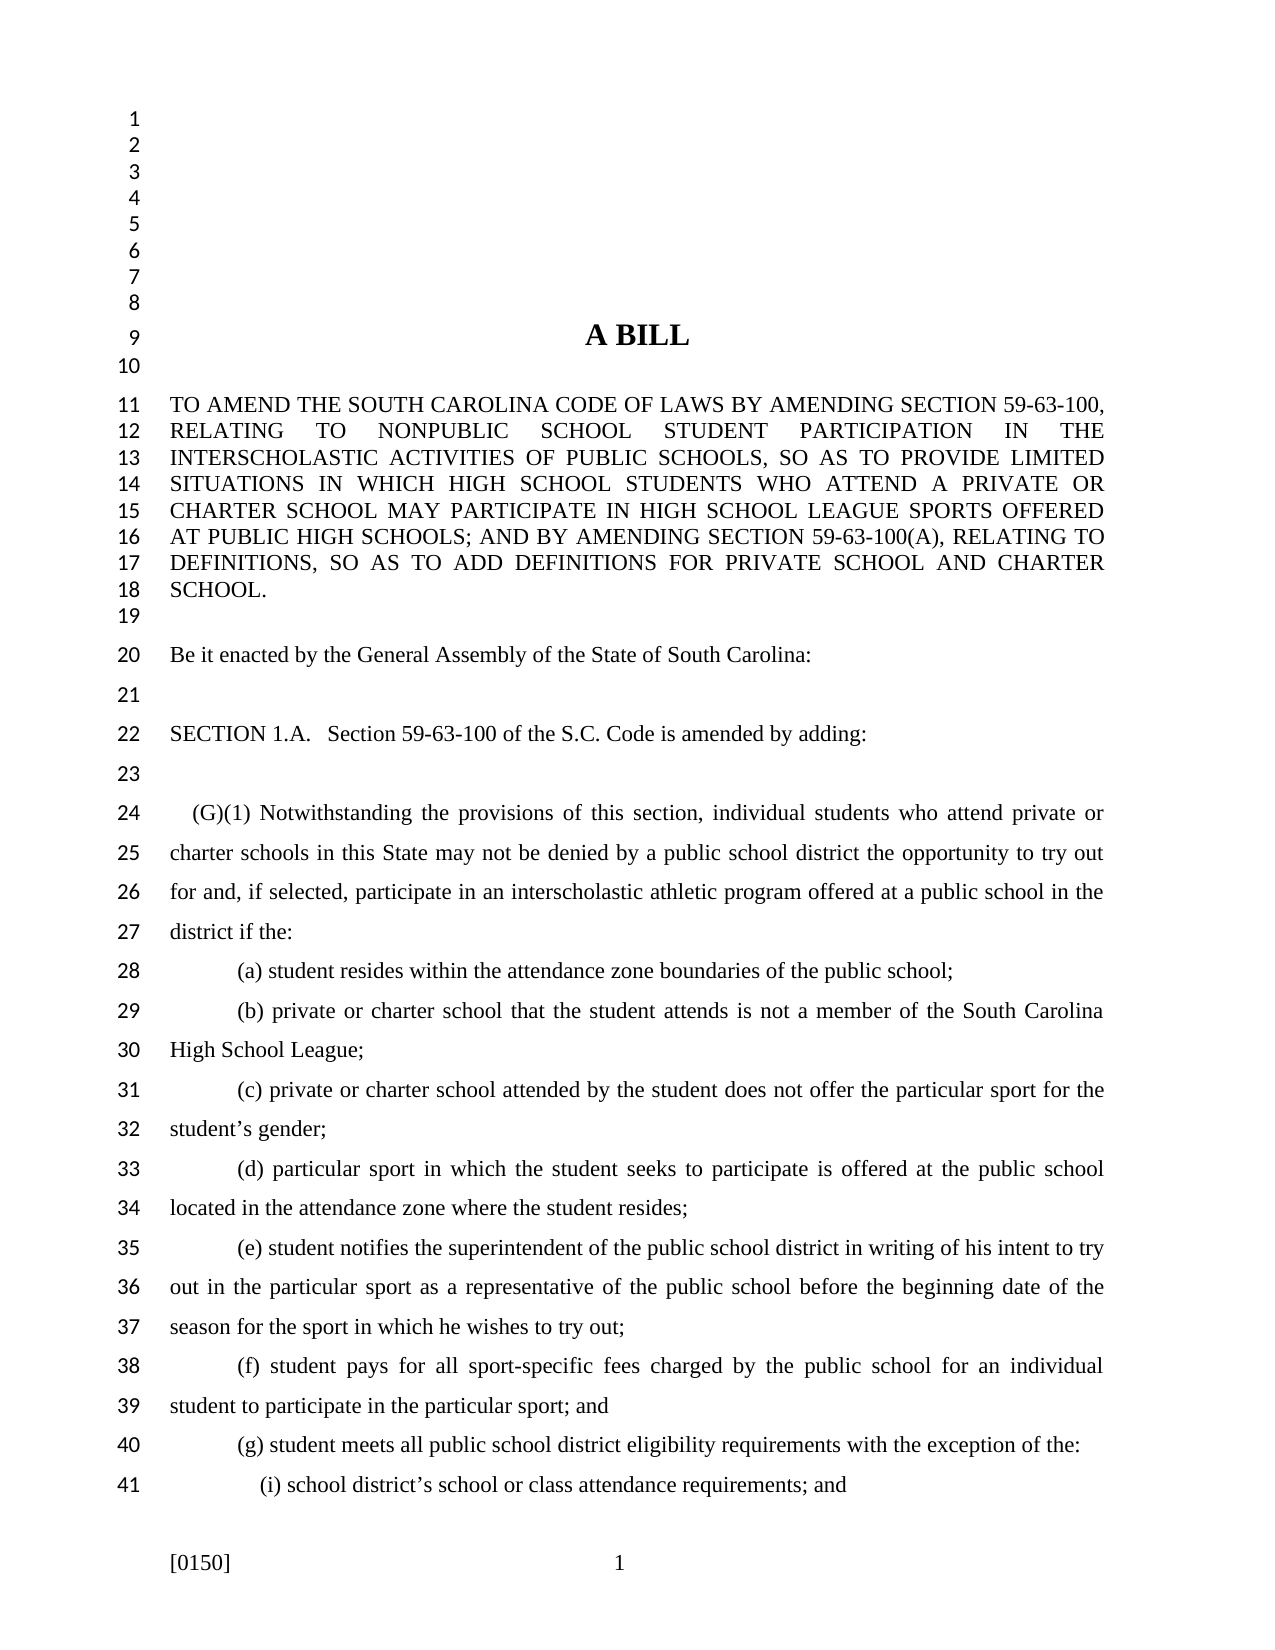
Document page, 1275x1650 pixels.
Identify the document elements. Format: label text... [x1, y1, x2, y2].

text (i) school district’s school or class attendance requirements; and [169, 1471, 1106, 1497]
text Be it enacted by the General Assembly of the State of South Carolina: [169, 642, 1106, 668]
text (e) student notifies the superintendent of the public school district in writing of his intent to try out in the particular sport as a representative of the public school before the beginning date of the season for the sport in which he wishes to try out; [169, 1234, 1106, 1339]
text (b) private or charter school that the student attends is not a member of the South Carolina High School League; [169, 997, 1106, 1063]
text (a) student resides within the attendance zone boundaries of the public school; [169, 957, 1106, 984]
text A bill [169, 316, 1106, 352]
text (G)(1) Notwithstanding the provisions of this section, individual students who attend private or charter schools in this State may not be denied by a public school district the opportunity to try out for and, if selected, participate in an interscholastic athletic program offered at a public school in the district if the: [169, 799, 1106, 944]
text (c) private or charter school attended by the student does not offer the particular sport for the student’s gender; [169, 1076, 1106, 1142]
text (g) student meets all public school district eligibility requirements with the exception of the: [169, 1431, 1106, 1457]
text (d) particular sport in which the student seeks to participate is offered at the public school located in the attendance zone where the student resides; [169, 1155, 1106, 1221]
text (f) student pays for all sport-specific fees charged by the public school for an individual student to participate in the particular sport; and [169, 1352, 1106, 1418]
text SECTION 1.A. Section 59-63-100 of the S.C. Code is amended by adding: [169, 721, 1106, 747]
